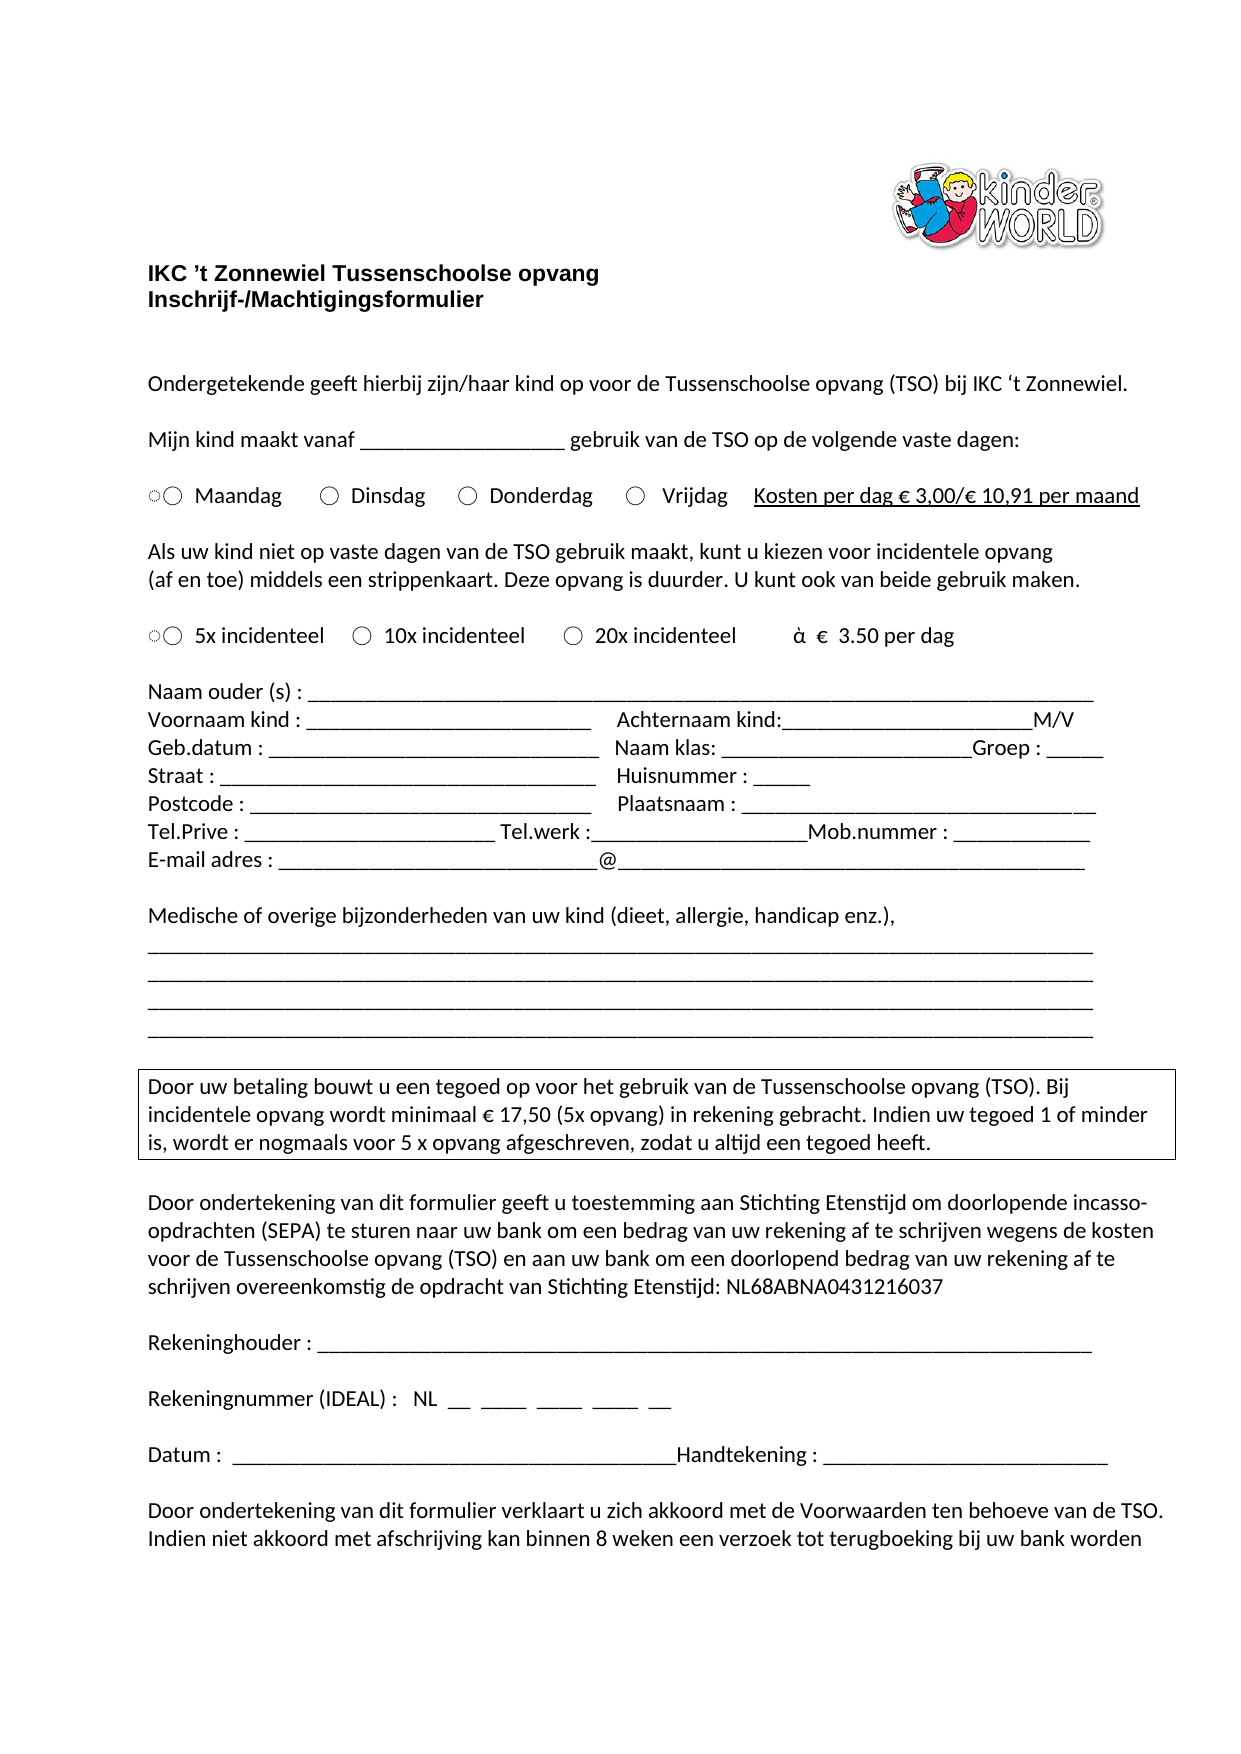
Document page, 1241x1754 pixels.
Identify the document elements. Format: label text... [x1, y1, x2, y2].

text ___________________________________________________________________________________ [148, 985, 1166, 1013]
text Geb.datum : _____________________________ Naam klas: ______________________Groep : _____ [148, 733, 1166, 761]
text Door ondertekening van dit formulier geeft u toestemming aan Stichting Etenstijd om doorlopende incasso-opdrachten (SEPA) te sturen naar uw bank om een bedrag van uw rekening af te schrijven wegens de kosten voor de Tussenschoolse opvang (TSO) en aan uw bank om een doorlopend bedrag van uw rekening af te schrijven overeenkomstig de opdracht van Stichting Etenstijd: NL68ABNA0431216037 [148, 1188, 1166, 1300]
text ⃝ Maandag ⃝ Dinsdag ⃝ Donderdag ⃝ Vrijdag Kosten per dag € 3,00/€ 10,91 per maand [148, 481, 1166, 509]
text Straat : _________________________________ Huisnummer : _____ [148, 761, 1166, 789]
text Naam ouder (s) : _____________________________________________________________________ [148, 677, 1166, 705]
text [148, 1496, 1166, 1552]
text ⃝ 5x incidenteel ⃝ 10x incidenteel ⃝ 20x incidenteel ὰ € 3.50 per dag [148, 621, 1166, 649]
text Tel.Prive : ______________________ Tel.werk :___________________Mob.nummer : ____________ [148, 817, 1166, 845]
text Rekeninghouder : ____________________________________________________________________ [148, 1328, 1166, 1356]
text Rekeningnummer (IDEAL) : NL __ ____ ____ ____ __ [148, 1384, 1166, 1412]
text Postcode : ______________________________ Plaatsnaam : _______________________________ [148, 789, 1166, 817]
text Als uw kind niet op vaste dagen van de TSO gebruik maakt, kunt u kiezen voor incidentele opvang [148, 537, 1166, 565]
text ___________________________________________________________________________________ [148, 929, 1166, 957]
text Ondergetekende geeft hierbij zijn/haar kind op voor de Tussenschoolse opvang (TSO) bij IKC ‘t Zonnewiel. [148, 369, 1166, 397]
text Medische of overige bijzonderheden van uw kind (dieet, allergie, handicap enz.), [148, 901, 1166, 929]
text ___________________________________________________________________________________ [148, 957, 1166, 985]
text Datum : _______________________________________Handtekening : _________________________ [148, 1440, 1166, 1468]
text ___________________________________________________________________________________ [148, 1013, 1166, 1041]
text Inschrijf-/Machtigingsformulier [148, 286, 1166, 313]
text E-mail adres : ____________________________@_________________________________________ [148, 845, 1166, 873]
text IKC ’t Zonnewiel Tussenschoolse opvang [148, 260, 1166, 286]
picture [885, 147, 1109, 261]
text Voornaam kind : _________________________ Achternaam kind:______________________M/V [148, 705, 1166, 733]
text (af en toe) middels een strippenkaart. Deze opvang is duurder. U kunt ook van beide gebruik maken. [148, 565, 1166, 593]
text Mijn kind maakt vanaf __________________ gebruik van de TSO op de volgende vaste dagen: [148, 425, 1166, 453]
text Door uw betaling bouwt u een tegoed op voor het gebruik van de Tussenschoolse opvang (TSO). Bij incidentele opvang wordt minimaal € 17,50 (5x opvang) in rekening gebracht. Indien uw tegoed 1 of minder is, wordt er nogmaals voor 5 x opvang afgeschreven, zodat u altijd een tegoed heeft. [139, 1070, 1175, 1159]
